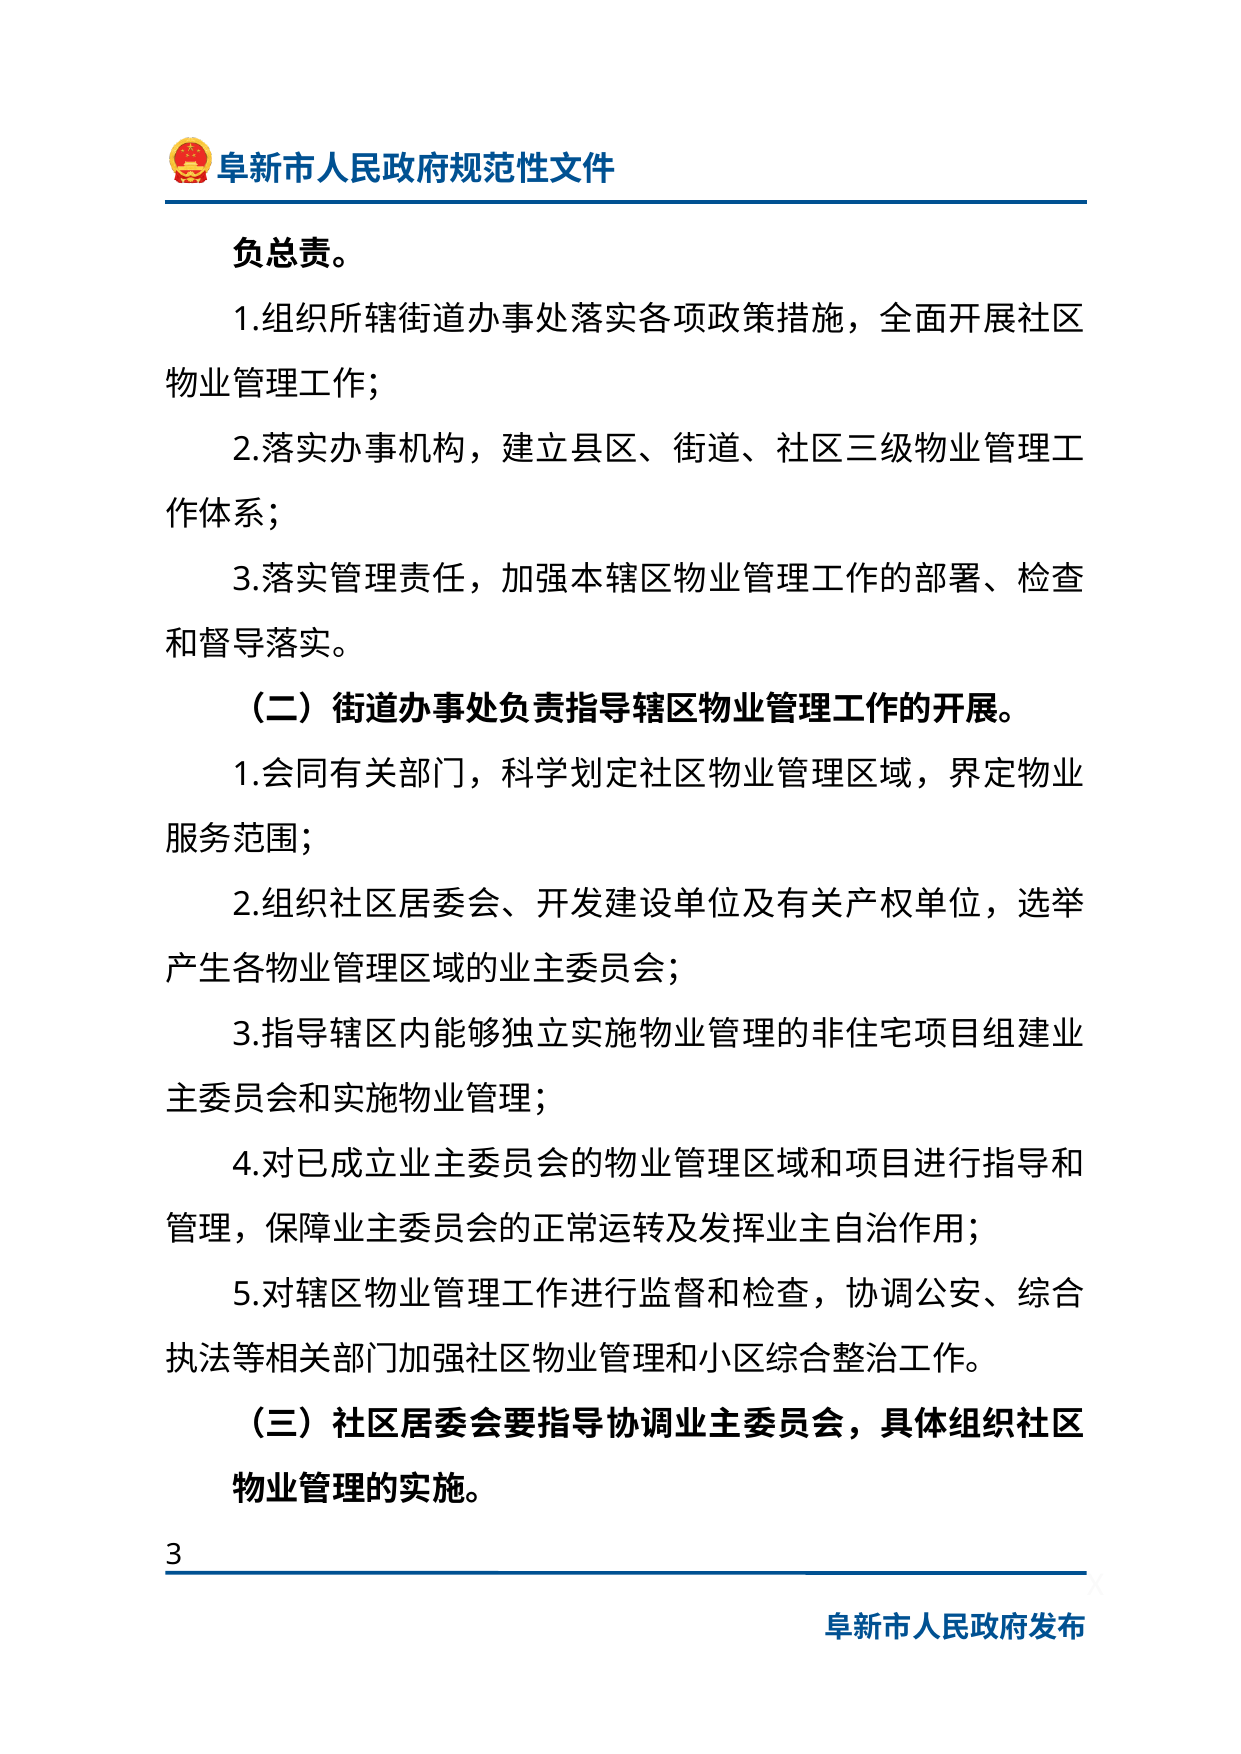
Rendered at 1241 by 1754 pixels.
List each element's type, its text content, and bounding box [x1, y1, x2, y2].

list 各县区人民政府（管委会）对本辖区物业管理工作负总责。 [232, 219, 1087, 284]
list 1.组织所辖街道办事处落实各项政策措施，全面开展社区物业管理工作； [165, 284, 1087, 414]
list 2.落实办事机构，建立县区、街道、社区三级物业管理工作体系； [165, 414, 1087, 544]
list 社区居委会要指导协调业主委员会，具体组织社区物业管理的实施。 [232, 1389, 1087, 1519]
list 1.会同有关部门，科学划定社区物业管理区域，界定物业服务范围； [165, 739, 1087, 869]
list 街道办事处负责指导辖区物业管理工作的开展。 [232, 674, 1087, 739]
picture [165, 136, 216, 187]
list 5.对辖区物业管理工作进行监督和检查，协调公安、综合执法等相关部门加强社区物业管理和小区综合整治工作。 [165, 1259, 1087, 1389]
list 2.组织社区居委会、开发建设单位及有关产权单位，选举产生各物业管理区域的业主委员会； [165, 869, 1087, 999]
list 4.对已成立业主委员会的物业管理区域和项目进行指导和管理，保障业主委员会的正常运转及发挥业主自治作用； [165, 1129, 1087, 1259]
list 3.落实管理责任，加强本辖区物业管理工作的部署、检查和督导落实。 [165, 544, 1087, 674]
list 3.指导辖区内能够独立实施物业管理的非住宅项目组建业主委员会和实施物业管理； [165, 999, 1087, 1129]
